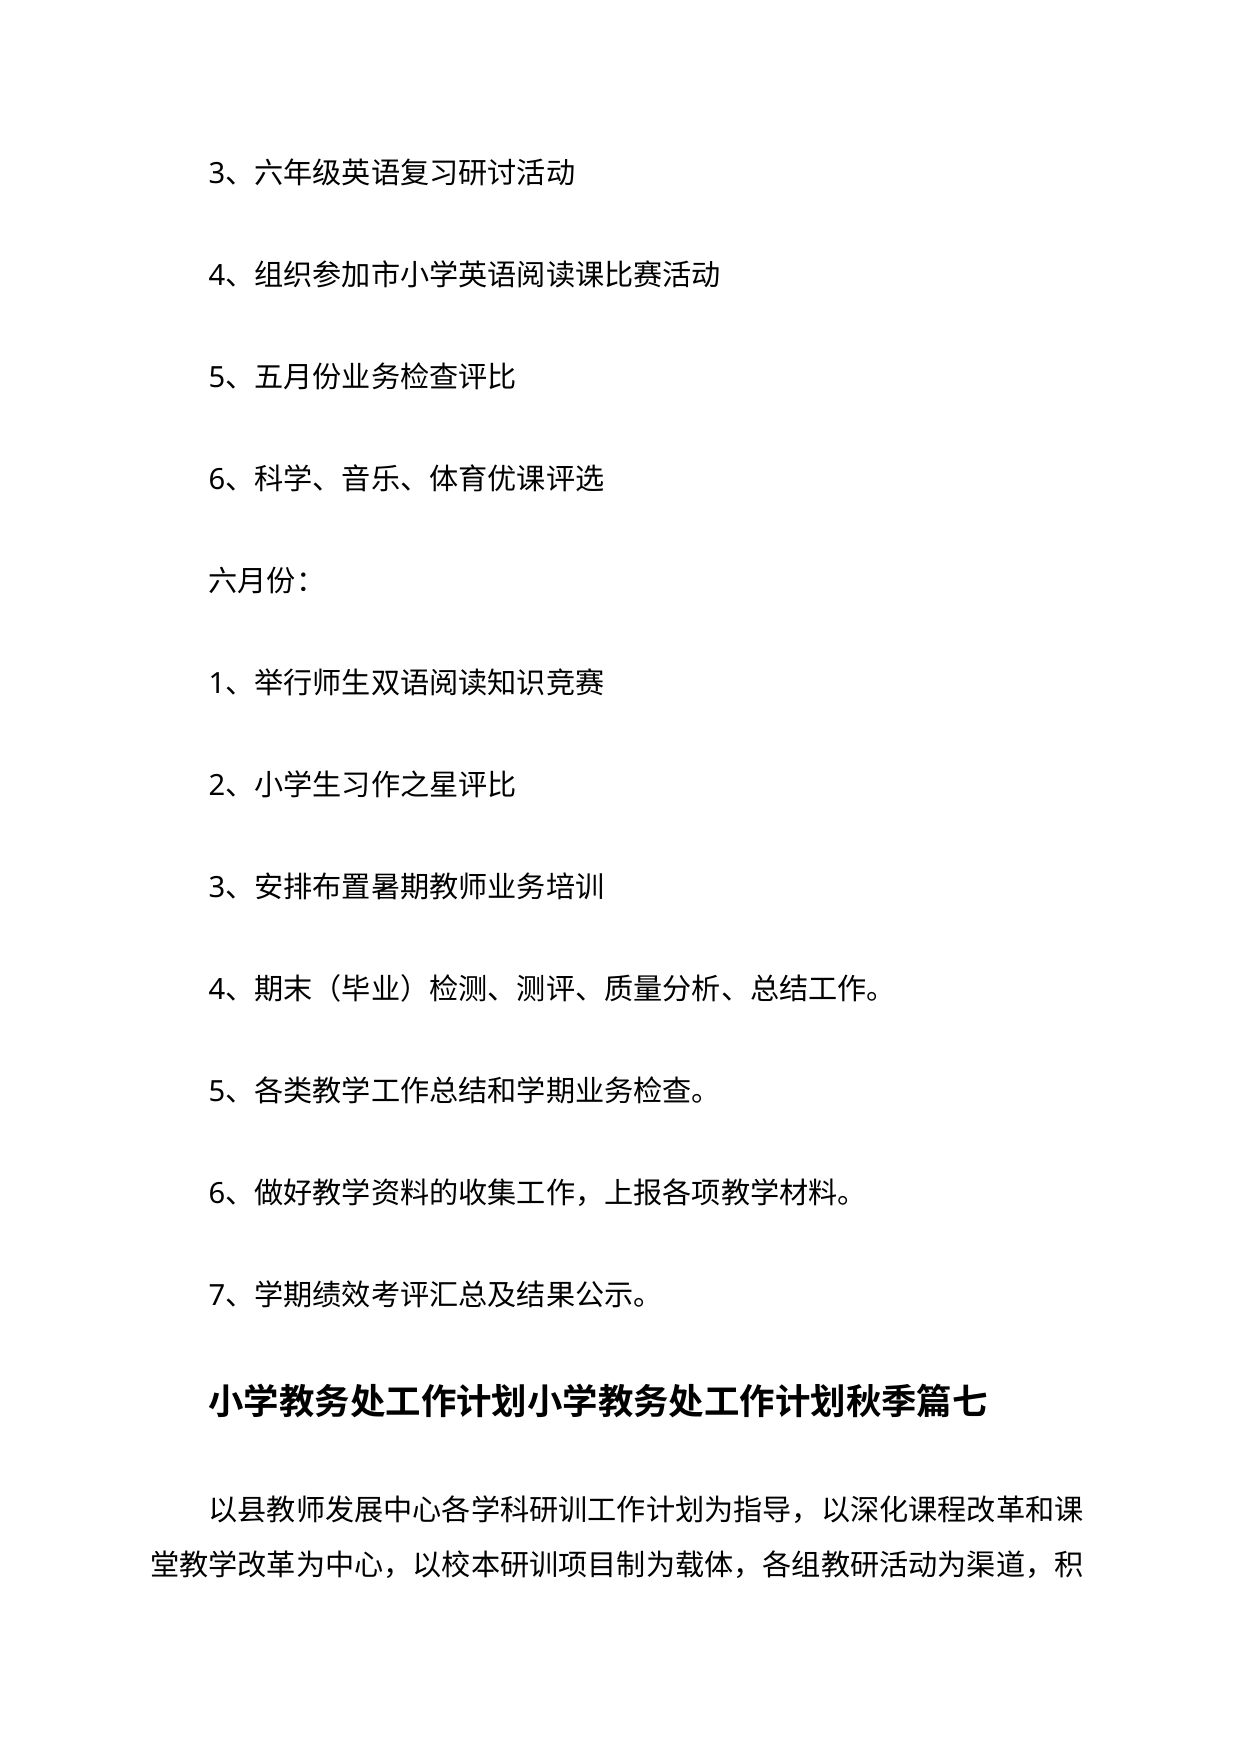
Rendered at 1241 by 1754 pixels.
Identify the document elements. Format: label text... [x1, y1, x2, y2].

text 3、安排布置暑期教师业务培训 [150, 864, 1090, 906]
text 6、科学、音乐、体育优课评选 [150, 456, 1090, 498]
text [150, 1487, 1090, 1584]
text 2、小学生习作之星评比 [150, 762, 1090, 804]
text 3、六年级英语复习研讨活动 [150, 150, 1090, 192]
text 7、学期绩效考评汇总及结果公示。 [150, 1272, 1090, 1314]
text 4、组织参加市小学英语阅读课比赛活动 [150, 252, 1090, 294]
text 5、各类教学工作总结和学期业务检查。 [150, 1068, 1090, 1110]
text 六月份： [150, 558, 1090, 600]
text 1、举行师生双语阅读知识竞赛 [150, 660, 1090, 702]
text 6、做好教学资料的收集工作，上报各项教学材料。 [150, 1169, 1090, 1212]
text 小学教务处工作计划小学教务处工作计划秋季篇七 [150, 1373, 1090, 1425]
text 4、期末（毕业）检测、测评、质量分析、总结工作。 [150, 966, 1090, 1008]
text 5、五月份业务检查评比 [150, 354, 1090, 396]
